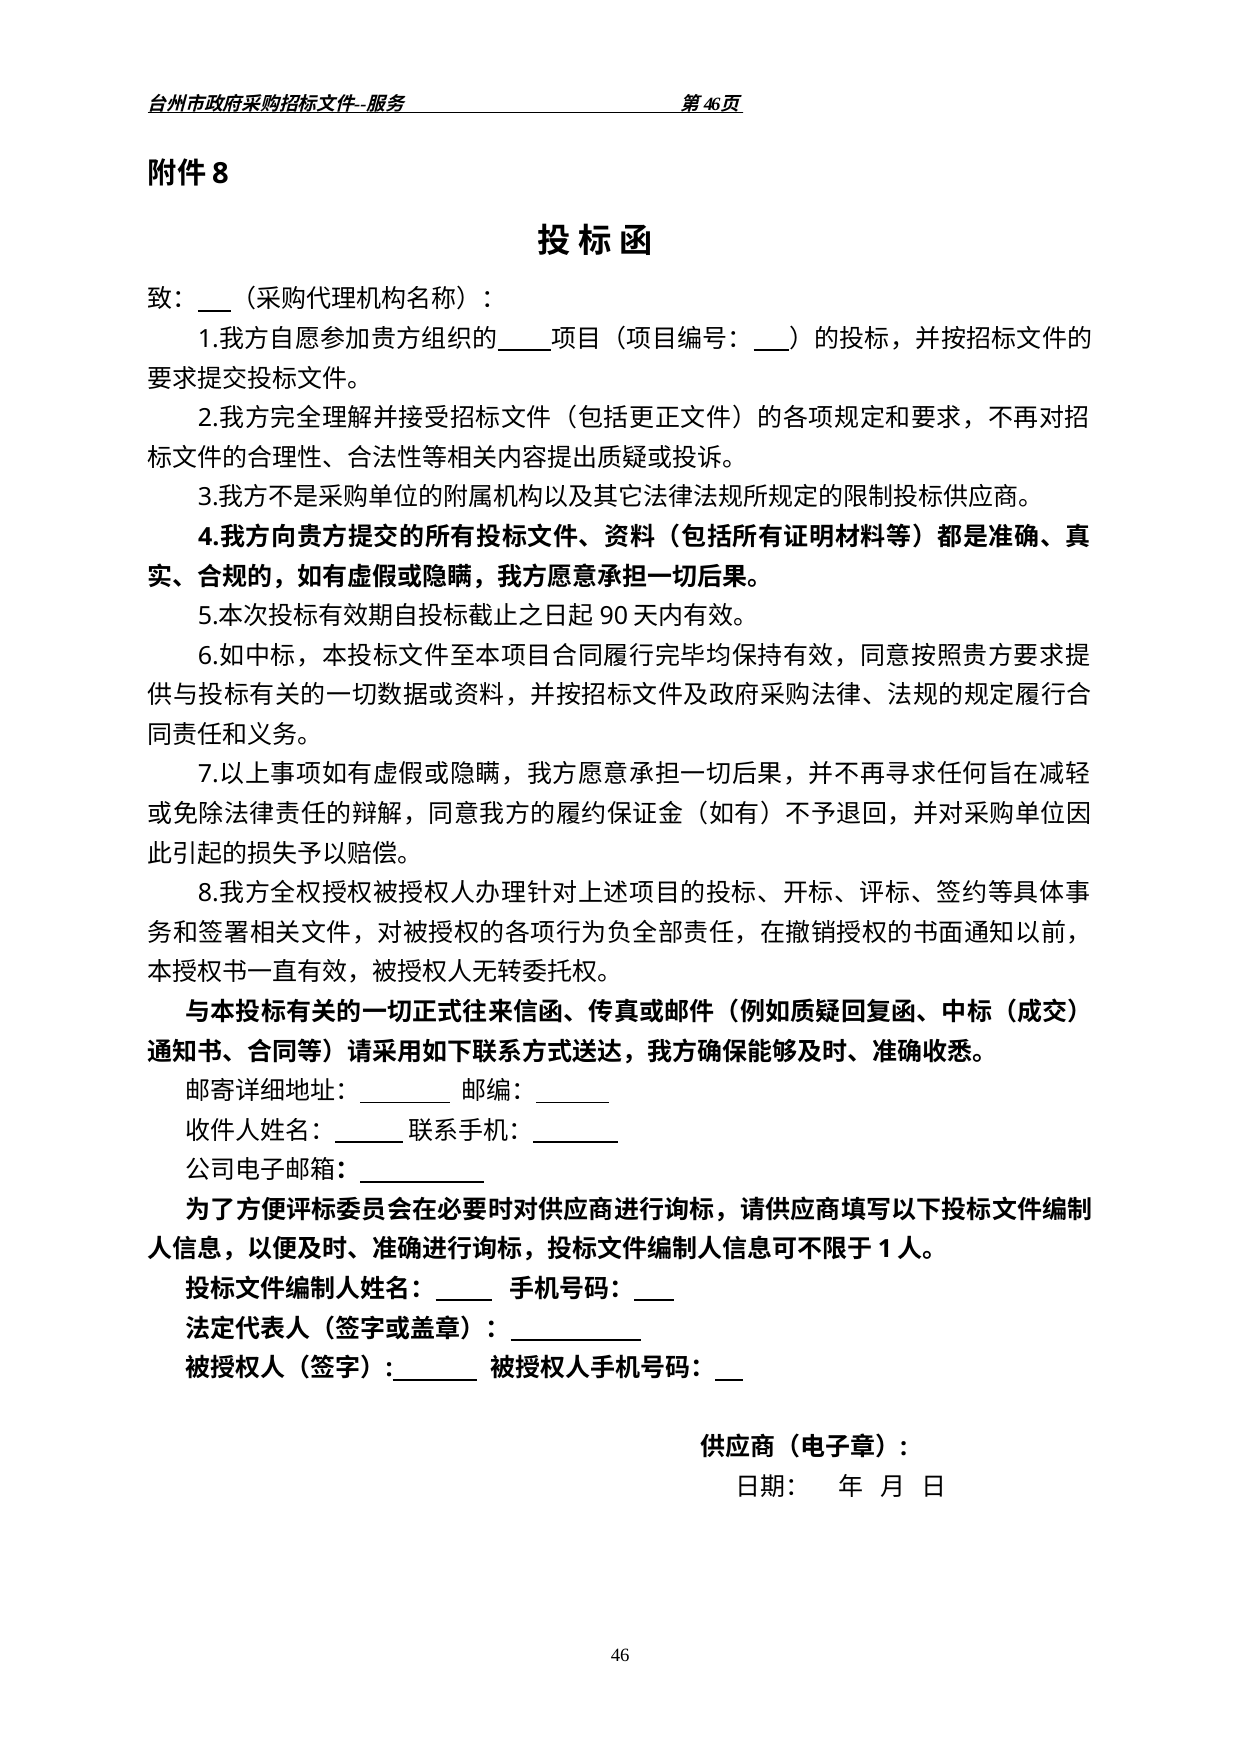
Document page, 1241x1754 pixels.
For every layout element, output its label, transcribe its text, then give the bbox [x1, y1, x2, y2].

text 致： （采购代理机构名称）： [148, 276, 1092, 316]
text 5.本次投标有效期自投标截止之日起 90天内有效。 [148, 593, 1092, 632]
text 1.我方自愿参加贵方组织的 项目（项目编号： ）的投标，并按招标文件的要求提交投标文件。 [148, 316, 1092, 395]
text 为了方便评标委员会在必要时对供应商进行询标，请供应商填写以下投标文件编制人信息，以便及时、准确进行询标，投标文件编制人信息可不限于1人。 [148, 1187, 1092, 1266]
text 3.我方不是采购单位的附属机构以及其它法律法规所规定的限制投标供应商。 [148, 474, 1092, 514]
text 7.以上事项如有虚假或隐瞒，我方愿意承担一切后果，并不再寻求任何旨在减轻或免除法律责任的辩解，同意我方的履约保证金（如有）不予退回，并对采购单位因此引起的损失予以赔偿。 [148, 751, 1092, 870]
text 供应商（电子章）: [148, 1424, 1092, 1464]
text 8.我方全权授权被授权人办理针对上述项目的投标、开标、评标、签约等具体事务和签署相关文件，对被授权的各项行为负全部责任，在撤销授权的书面通知以前，本授权书一直有效，被授权人无转委托权。 [148, 870, 1092, 989]
text 收件人姓名： 联系手机： [148, 1107, 1092, 1147]
text 邮寄详细地址： 邮编： [148, 1068, 1092, 1107]
text 公司电子邮箱： [148, 1147, 1092, 1187]
text 被授权人（签字）: 被授权人手机号码： [148, 1345, 1092, 1384]
text 日期： 年 月 日 [148, 1464, 1092, 1503]
text 4.我方向贵方提交的所有投标文件、资料（包括所有证明材料等）都是准确、真实、合规的，如有虚假或隐瞒，我方愿意承担一切后果。 [148, 514, 1092, 593]
text 法定代表人（签字或盖章）： [148, 1305, 1092, 1345]
text 投 标 函 [148, 213, 1042, 262]
text 6.如中标，本投标文件至本项目合同履行完毕均保持有效，同意按照贵方要求提供与投标有关的一切数据或资料，并按招标文件及政府采购法律、法规的规定履行合同责任和义务。 [148, 632, 1092, 751]
text 附件8 [148, 150, 1092, 192]
text 与本投标有关的一切正式往来信函、传真或邮件（例如质疑回复函、中标（成交）通知书、合同等）请采用如下联系方式送达，我方确保能够及时、准确收悉。 [148, 989, 1092, 1068]
text 2.我方完全理解并接受招标文件（包括更正文件）的各项规定和要求，不再对招标文件的合理性、合法性等相关内容提出质疑或投诉。 [148, 395, 1092, 474]
text 投标文件编制人姓名： 手机号码： [148, 1266, 1092, 1305]
